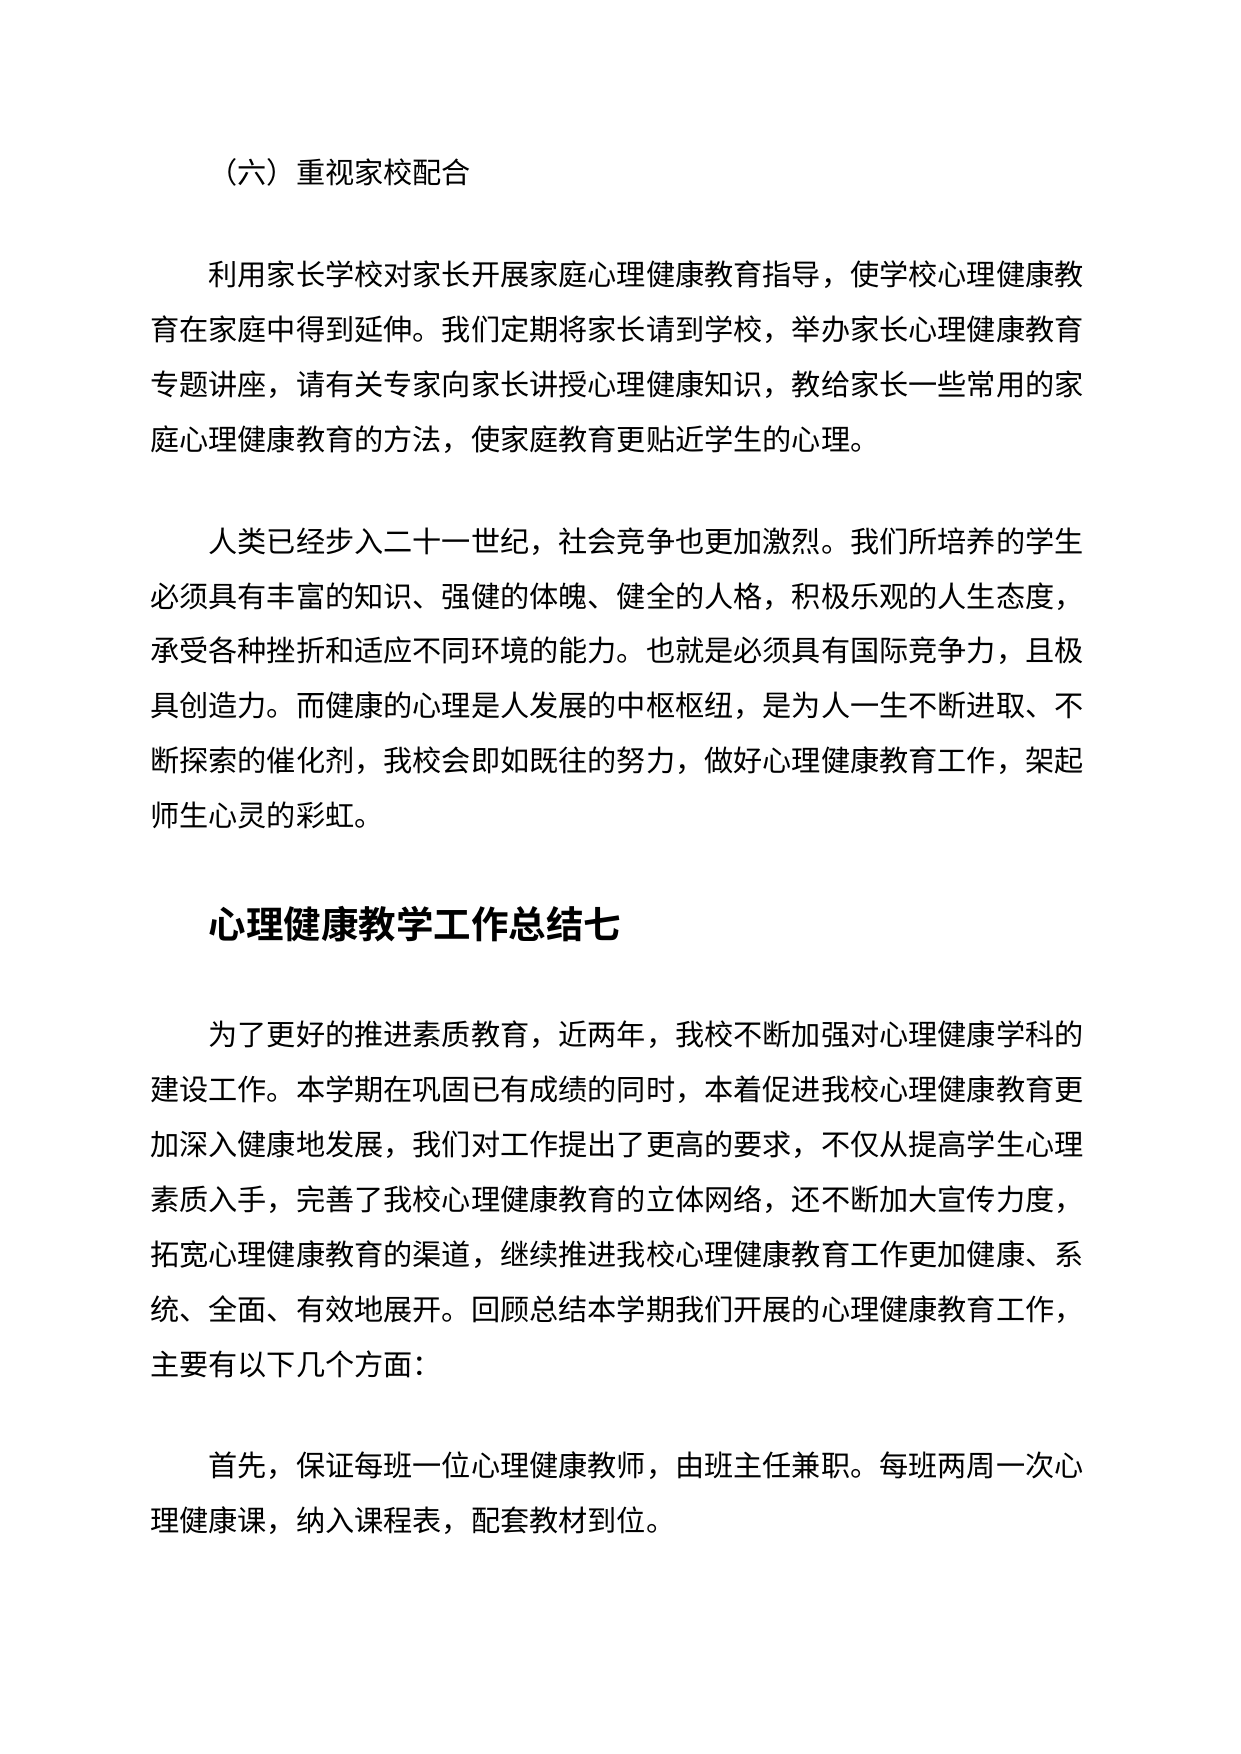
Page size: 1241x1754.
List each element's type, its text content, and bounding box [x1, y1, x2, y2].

text 首先，保证每班一位心理健康教师，由班主任兼职。每班两周一次心理健康课，纳入课程表，配套教材到位。 [150, 1443, 1090, 1540]
text 人类已经步入二十一世纪，社会竞争也更加激烈。我们所培养的学生必须具有丰富的知识、强健的体魄、健全的人格，积极乐观的人生态度，承受各种挫折和适应不同环境的能力。也就是必须具有国际竞争力，且极具创造力。而健康的心理是人发展的中枢枢纽，是为人一生不断进取、不断探索的催化剂，我校会即如既往的努力，做好心理健康教育工作，架起师生心灵的彩虹。 [150, 518, 1090, 835]
text 为了更好的推进素质教育，近两年，我校不断加强对心理健康学科的建设工作。本学期在巩固已有成绩的同时，本着促进我校心理健康教育更加深入健康地发展，我们对工作提出了更高的要求，不仅从提高学生心理素质入手，完善了我校心理健康教育的立体网络，还不断加大宣传力度，拓宽心理健康教育的渠道，继续推进我校心理健康教育工作更加健康、系统、全面、有效地展开。回顾总结本学期我们开展的心理健康教育工作，主要有以下几个方面： [150, 1012, 1090, 1383]
text （六）重视家校配合 [150, 150, 1090, 192]
text 利用家长学校对家长开展家庭心理健康教育指导，使学校心理健康教育在家庭中得到延伸。我们定期将家长请到学校，举办家长心理健康教育专题讲座，请有关专家向家长讲授心理健康知识，教给家长一些常用的家庭心理健康教育的方法，使家庭教育更贴近学生的心理。 [150, 252, 1090, 459]
text 心理健康教学工作总结七 [150, 894, 1090, 949]
